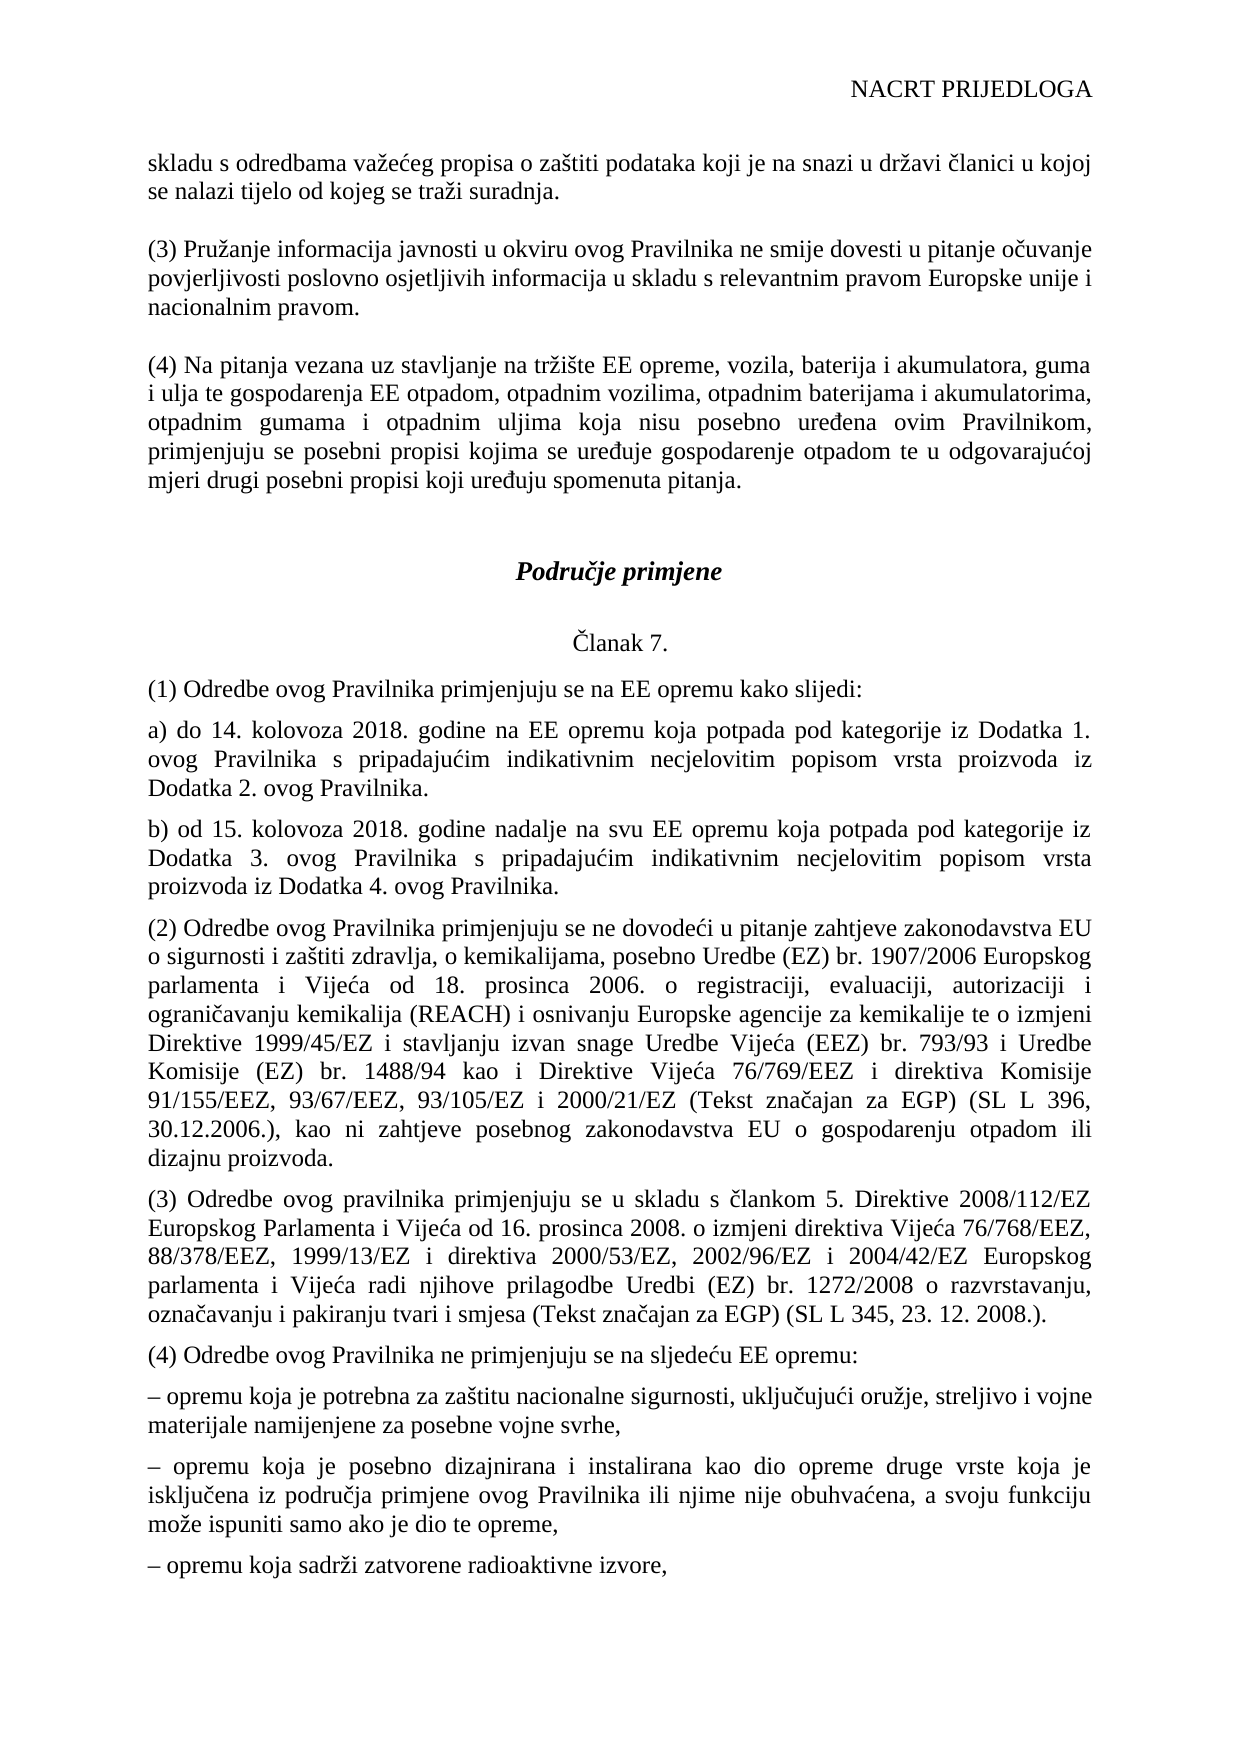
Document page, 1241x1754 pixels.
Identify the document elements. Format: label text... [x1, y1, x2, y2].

text (4) Na pitanja vezana uz stavljanje na tržište EE opreme, vozila, baterija i akumulatora, guma i ulja te gospodarenja EE otpadom, otpadnim vozilima, otpadnim baterijama i akumulatorima, otpadnim gumama i otpadnim uljima koja nisu posebno uređena ovim Pravilnikom, primjenjuju se posebni propisi kojima se uređuje gospodarenje otpadom te u odgovarajućoj mjeri drugi posebni propisi koji uređuju spomenuta pitanja. [148, 350, 1093, 493]
text – opremu koja sadrži zatvorene radioaktivne izvore, [148, 1550, 1093, 1579]
text (3) Odredbe ovog pravilnika primjenjuju se u skladu s člankom 5. Direktive 2008/112/EZ Europskog Parlamenta i Vijeća od 16. prosinca 2008. o izmjeni direktiva Vijeća 76/768/EEZ, 88/378/EEZ, 1999/13/EZ i direktiva 2000/53/EZ, 2002/96/EZ i 2004/42/EZ Europskog parlamenta i Vijeća radi njihove prilagodbe Uredbi (EZ) br. 1272/2008 o razvrstavanju, označavanju i pakiranju tvari i smjesa (Tekst značajan za EGP) (SL L 345, 23. 12. 2008.). [148, 1184, 1093, 1328]
text a) do 14. kolovoza 2018. godine na EE opremu koja potpada pod kategorije iz Dodatka 1. ovog Pravilnika s pripadajućim indikativnim necjelovitim popisom vrsta proizvoda iz Dodatka 2. ovog Pravilnika. [148, 715, 1093, 801]
subtitle Članak 7. [148, 628, 1093, 657]
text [148, 148, 1093, 205]
text (3) Pružanje informacija javnosti u okviru ovog Pravilnika ne smije dovesti u pitanje očuvanje povjerljivosti poslovno osjetljivih informacija u skladu s relevantnim pravom Europske unije i nacionalnim pravom. [148, 234, 1093, 321]
text (1) Odredbe ovog Pravilnika primjenjuju se na EE opremu kako slijedi: [148, 674, 1093, 703]
text (4) Odredbe ovog Pravilnika ne primjenjuju se na sljedeću EE opremu: [148, 1340, 1093, 1369]
text (2) Odredbe ovog Pravilnika primjenjuju se ne dovodeći u pitanje zahtjeve zakonodavstva EU o sigurnosti i zaštiti zdravlja, o kemikalijama, posebno Uredbe (EZ) br. 1907/2006 Europskog parlamenta i Vijeća od 18. prosinca 2006. o registraciji, evaluaciji, autorizaciji i ograničavanju kemikalija (REACH) i osnivanju Europske agencije za kemikalije te o izmjeni Direktive 1999/45/EZ i stavljanju izvan snage Uredbe Vijeća (EEZ) br. 793/93 i Uredbe Komisije (EZ) br. 1488/94 kao i Direktive Vijeća 76/769/EEZ i direktiva Komisije 91/155/EEZ, 93/67/EEZ, 93/105/EZ i 2000/21/EZ (Tekst značajan za EGP) (SL L 396, 30.12.2006.), kao ni zahtjeve posebnog zakonodavstva EU o gospodarenju otpadom ili dizajnu proizvoda. [148, 913, 1093, 1171]
subtitle Područje primjene [148, 556, 1093, 587]
text – opremu koja je potrebna za zaštitu nacionalne sigurnosti, uključujući oružje, streljivo i vojne materijale namijenjene za posebne vojne svrhe, [148, 1381, 1093, 1439]
text – opremu koja je posebno dizajnirana i instalirana kao dio opreme druge vrste koja je isključena iz područja primjene ovog Pravilnika ili njime nije obuhvaćena, a svoju funkciju može ispuniti samo ako je dio te opreme, [148, 1451, 1093, 1538]
text b) od 15. kolovoza 2018. godine nadalje na svu EE opremu koja potpada pod kategorije iz Dodatka 3. ovog Pravilnika s pripadajućim indikativnim necjelovitim popisom vrsta proizvoda iz Dodatka 4. ovog Pravilnika. [148, 814, 1093, 900]
